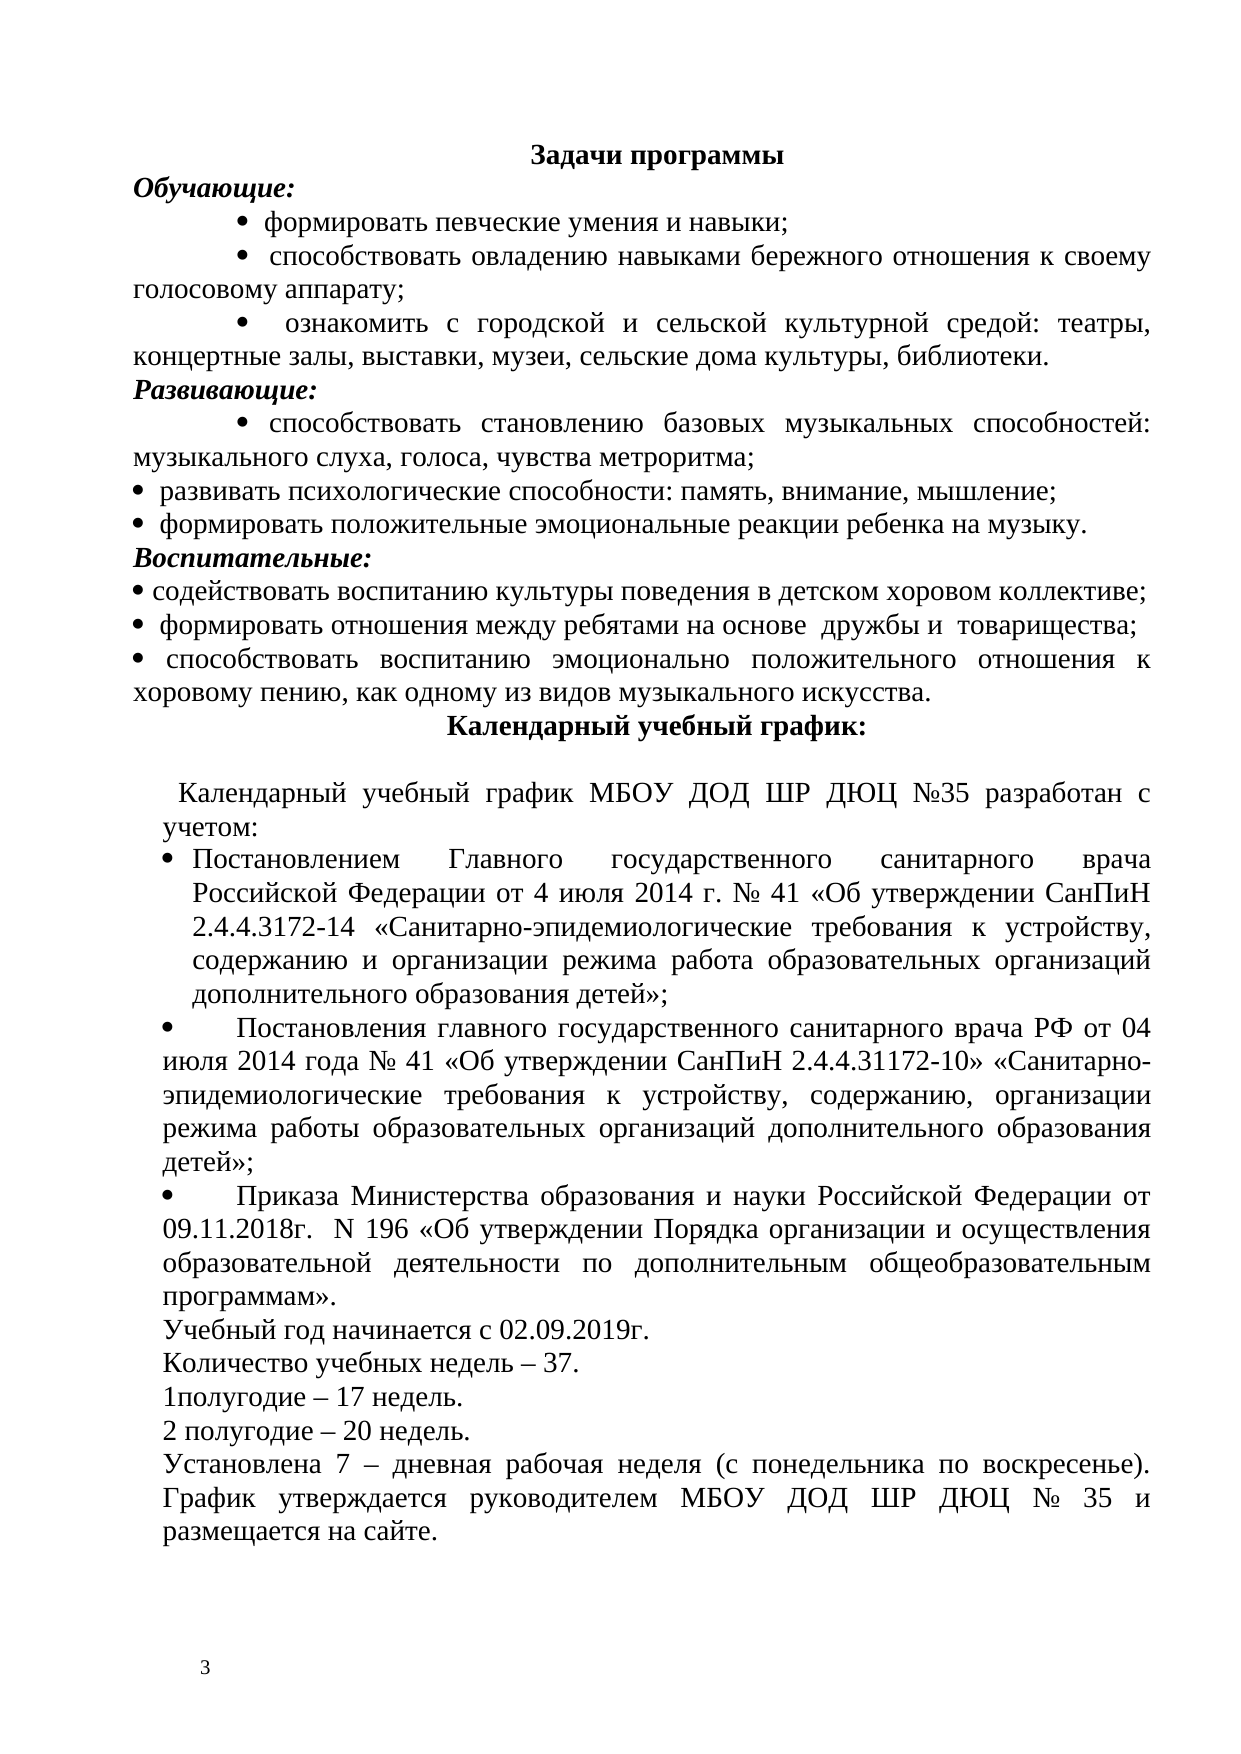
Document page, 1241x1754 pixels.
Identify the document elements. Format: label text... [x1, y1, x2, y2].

text Учебный год начинается с 02.09.2019г. [162, 1312, 1152, 1346]
text Развивающие: [133, 372, 1152, 406]
text 2 полугодие – 20 недель. [162, 1413, 1152, 1446]
text формировать певческие умения и навыки; [133, 204, 1152, 238]
text Обучающие: [133, 170, 1152, 204]
text Установлена 7 – дневная рабочая неделя (с понедельника по воскресенье). График утверждается руководителем МБОУ ДОД ШР ДЮЦ № 35 и размещается на сайте. [162, 1446, 1152, 1547]
list Постановлением Главного государственного санитарного врача Российской Федерации от 4 июля 2014 г. № 41 «Об утверждении СанПиН 2.4.4.3172-14 «Санитарно-эпидемиологические требования к устройству, содержанию и организации режима работа образовательных организаций дополнительного образования детей»; [162, 842, 1152, 1010]
text Количество учебных недель – 37. [162, 1346, 1152, 1379]
text способствовать овладению навыками бережного отношения к своему голосовому аппарату; [133, 238, 1152, 305]
text Календарный учебный график МБОУ ДОД ШР ДЮЦ №35 разработан с учетом: [162, 775, 1152, 842]
list Приказа Министерства образования и науки Российской Федерации от 09.11.2018г. N 196 «Об утверждении Порядка организации и осуществления образовательной деятельности по дополнительным общеобразовательным программам». [162, 1178, 1152, 1312]
text содействовать воспитанию культуры поведения в детском хоровом коллективе; [133, 573, 1152, 607]
text способствовать становлению базовых музыкальных способностей: музыкального слуха, голоса, чувства метроритма; [133, 406, 1152, 473]
text Задачи программы [162, 137, 1152, 170]
text формировать отношения между ребятами на основе дружбы и товарищества; [133, 607, 1152, 641]
list Постановления главного государственного санитарного врача РФ от 04 июля 2014 года № 41 «Об утверждении СанПиН 2.4.4.31172-10» «Санитарно-эпидемиологические требования к устройству, содержанию, организации режима работы образовательных организаций дополнительного образования детей»; [162, 1010, 1152, 1178]
text формировать положительные эмоциональные реакции ребенка на музыку. [133, 506, 1152, 540]
text Воспитательные: [133, 540, 1152, 573]
text развивать психологические способности: память, внимание, мышление; [133, 473, 1152, 506]
text 1полугодие – 17 недель. [162, 1379, 1152, 1413]
text ознакомить с городской и сельской культурной средой: театры, концертные залы, выставки, музеи, сельские дома культуры, библиотеки. [133, 305, 1152, 372]
text способствовать воспитанию эмоционально положительного отношения к хоровому пению, как одному из видов музыкального искусства. [133, 641, 1152, 708]
text Календарный учебный график: [162, 708, 1152, 742]
